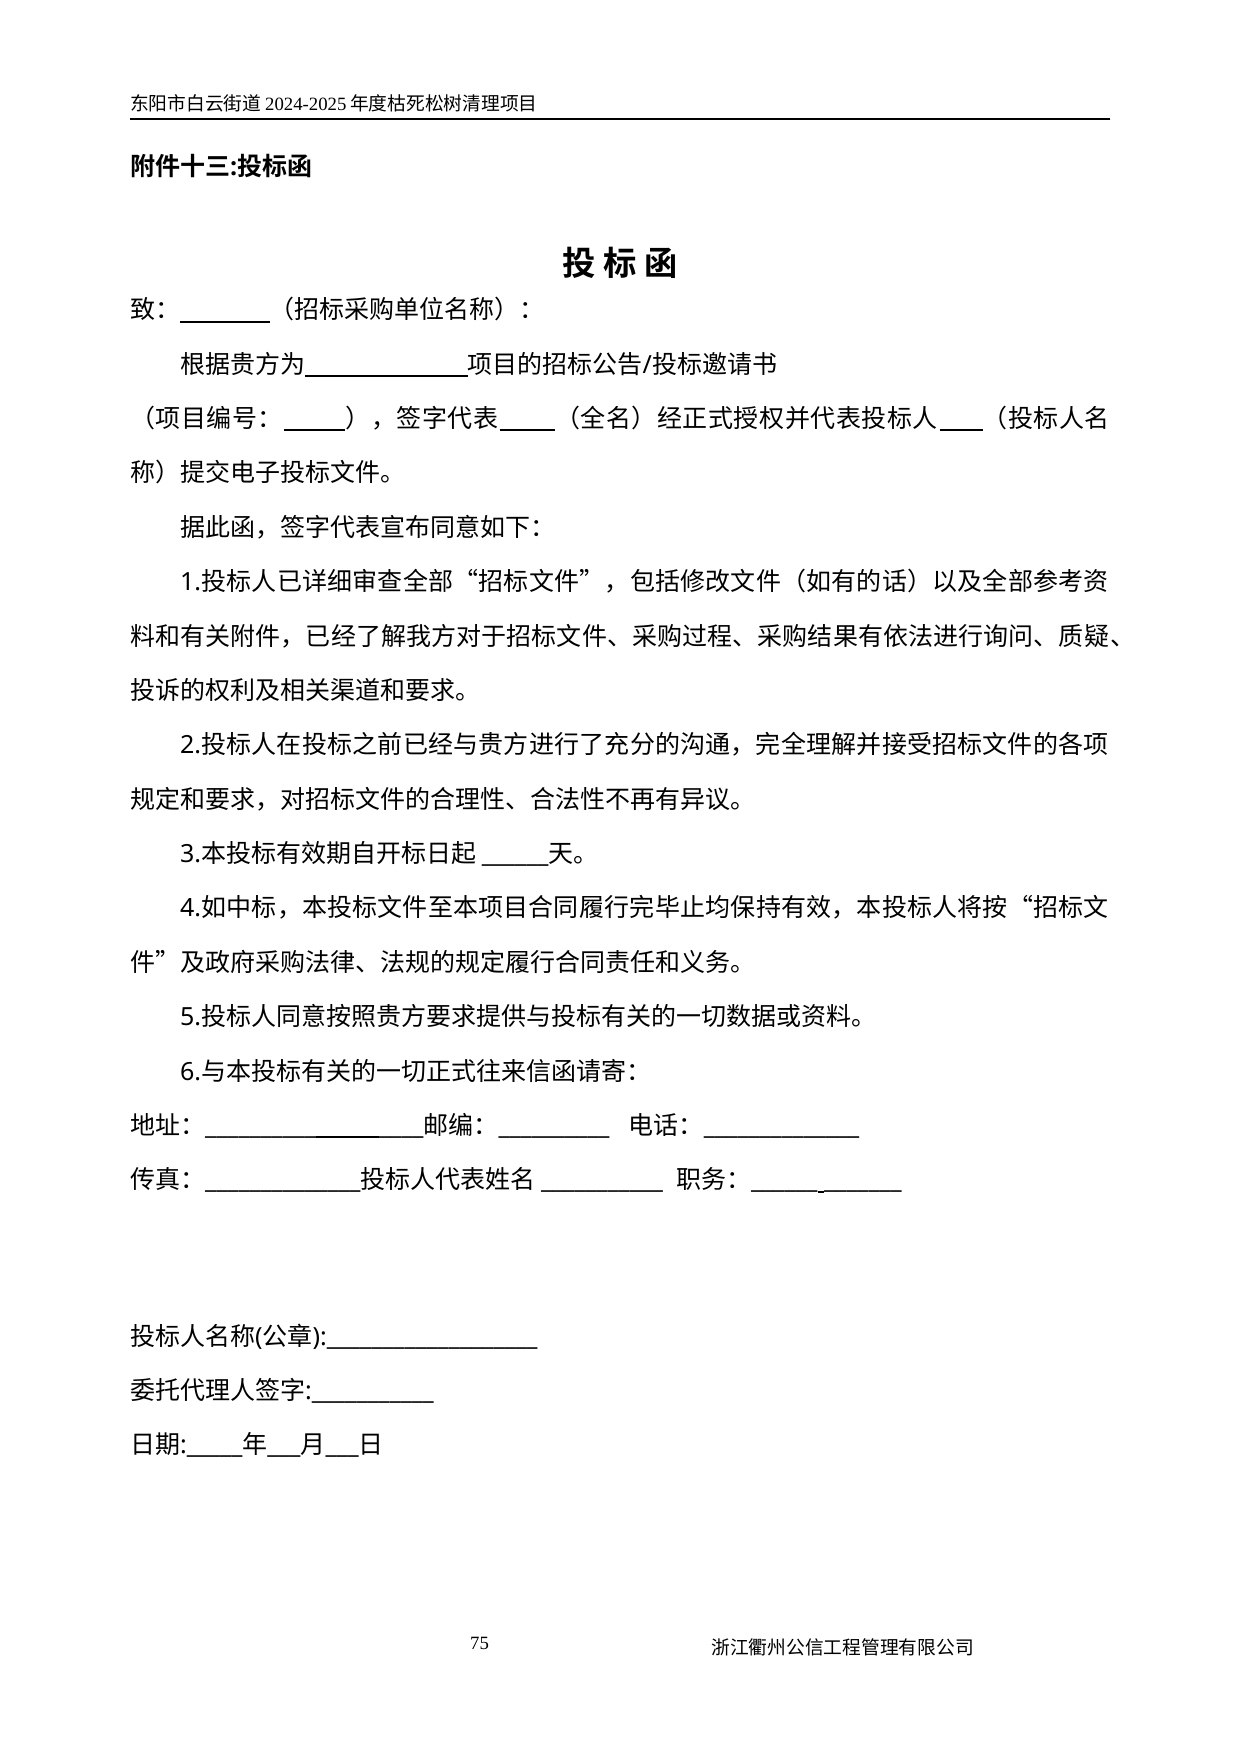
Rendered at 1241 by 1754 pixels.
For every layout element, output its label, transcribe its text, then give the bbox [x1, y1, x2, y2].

text 4.如中标，本投标文件至本项目合同履行完毕止均保持有效，本投标人将按“招标文件”及政府采购法律、法规的规定履行合同责任和义务。 [130, 888, 1110, 978]
text 传真：______________投标人代表姓名 ___________ 职务：______ _______ [130, 1160, 1110, 1196]
text 致： （招标采购单位名称）： [130, 290, 1110, 326]
text 附件十三:投标函 [130, 147, 1110, 183]
text 根据贵方为 项目的招标公告/投标邀请书 [130, 344, 1110, 380]
text 据此函，签字代表宣布同意如下： [130, 507, 1110, 543]
text 地址：__________ _____邮编：__________ 电话：______________ [130, 1105, 1110, 1142]
text 1.投标人已详细审查全部“招标文件”，包括修改文件（如有的话）以及全部参考资料和有关附件，已经了解我方对于招标文件、采购过程、采购结果有依法进行询问、质疑、投诉的权利及相关渠道和要求。 [130, 562, 1110, 707]
text 2.投标人在投标之前已经与贵方进行了充分的沟通，完全理解并接受招标文件的各项规定和要求，对招标文件的合理性、合法性不再有异议。 [130, 725, 1110, 815]
text 5.投标人同意按照贵方要求提供与投标有关的一切数据或资料。 [130, 997, 1110, 1033]
text 委托代理人签字:___________ [130, 1371, 1110, 1407]
text （项目编号： ），签字代表 （全名）经正式授权并代表投标人 （投标人名称）提交电子投标文件。 [130, 398, 1110, 489]
text 日期:_____年___月___日 [130, 1425, 1110, 1461]
text 6.与本投标有关的一切正式往来信函请寄： [130, 1051, 1110, 1087]
text 3.本投标有效期自开标日起 ______天。 [130, 833, 1110, 870]
text 投 标 函 [130, 236, 1110, 284]
text 投标人名称(公章):___________________ [130, 1316, 1110, 1352]
